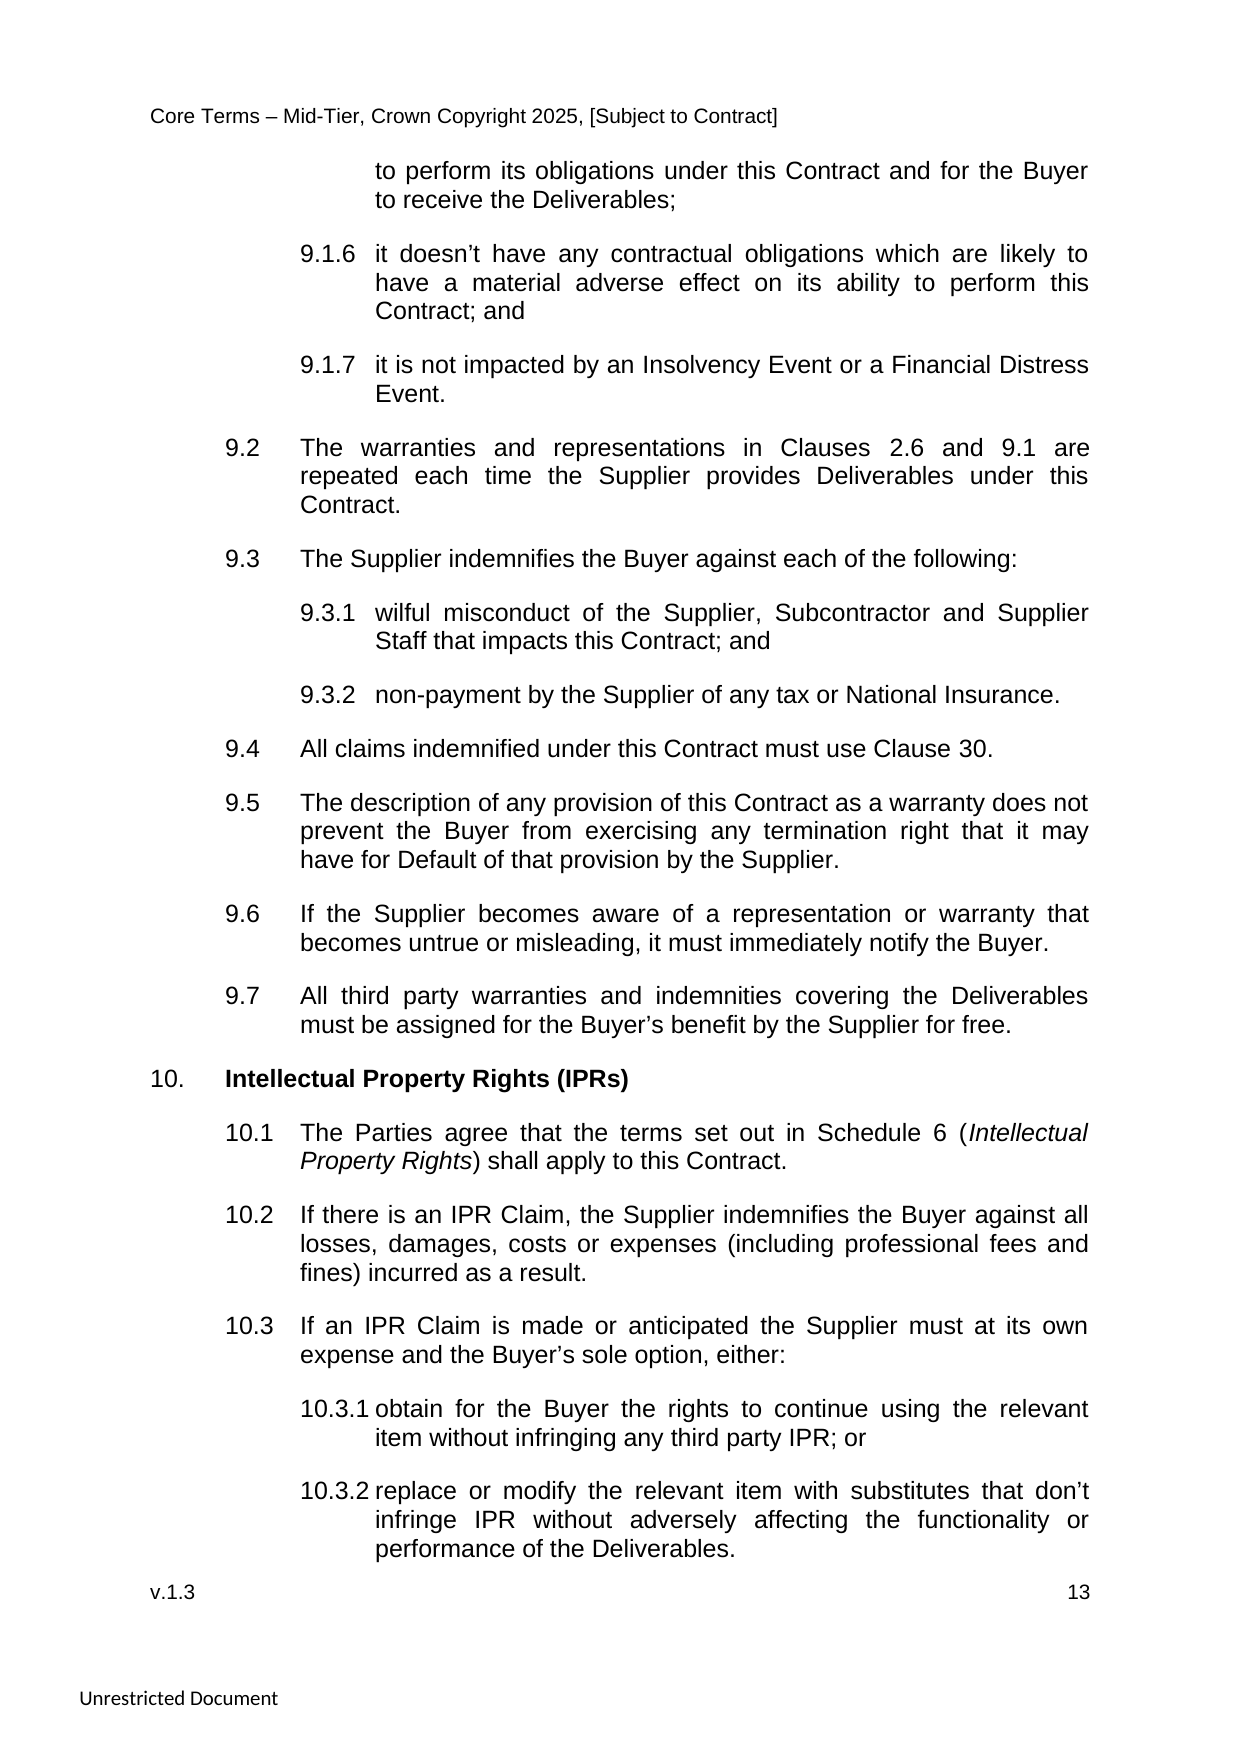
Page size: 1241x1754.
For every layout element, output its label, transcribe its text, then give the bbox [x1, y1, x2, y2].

text If there is an IPR Claim, the Supplier indemnifies the Buyer against all losses, damages, costs or expenses (including professional fees and fines) incurred as a result. [225, 1200, 1090, 1286]
text The description of any provision of this Contract as a warranty does not prevent the Buyer from exercising any termination right that it may have for Default of that provision by the Supplier. [225, 788, 1090, 874]
text The warranties and representations in Clauses 2.6 and 9.1 are repeated each time the Supplier provides Deliverables under this Contract. [225, 433, 1090, 519]
text replace or modify the relevant item with substitutes that don’t infringe IPR without adversely affecting the functionality or performance of the Deliverables. [300, 1476, 1090, 1563]
text If the Supplier becomes aware of a representation or warranty that becomes untrue or misleading, it must immediately notify the Buyer. [225, 899, 1090, 956]
text If an IPR Claim is made or anticipated the Supplier must at its own expense and the Buyer’s sole option, either: [225, 1311, 1090, 1369]
text wilful misconduct of the Supplier, Subcontractor and Supplier Staff that impacts this Contract; and [300, 598, 1090, 655]
text non-payment by the Supplier of any tax or National Insurance. [300, 680, 1090, 709]
text it doesn’t have any contractual obligations which are likely to have a material adverse effect on its ability to perform this Contract; and [300, 239, 1090, 325]
text All claims indemnified under this Contract must use Clause 30. [225, 734, 1090, 763]
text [300, 156, 1090, 214]
text it is not impacted by an Insolvency Event or a Financial Distress Event. [300, 350, 1090, 408]
text The Supplier indemnifies the Buyer against each of the following: [225, 544, 1090, 573]
text All third party warranties and indemnities covering the Deliverables must be assigned for the Buyer’s benefit by the Supplier for free. [225, 981, 1090, 1039]
text The Parties agree that the terms set out in Schedule 6 (Intellectual Property Rights) shall apply to this Contract. [225, 1118, 1090, 1175]
text obtain for the Buyer the rights to continue using the relevant item without infringing any third party IPR; or [300, 1394, 1090, 1451]
subtitle Intellectual Property Rights (IPRs) [150, 1064, 1090, 1093]
